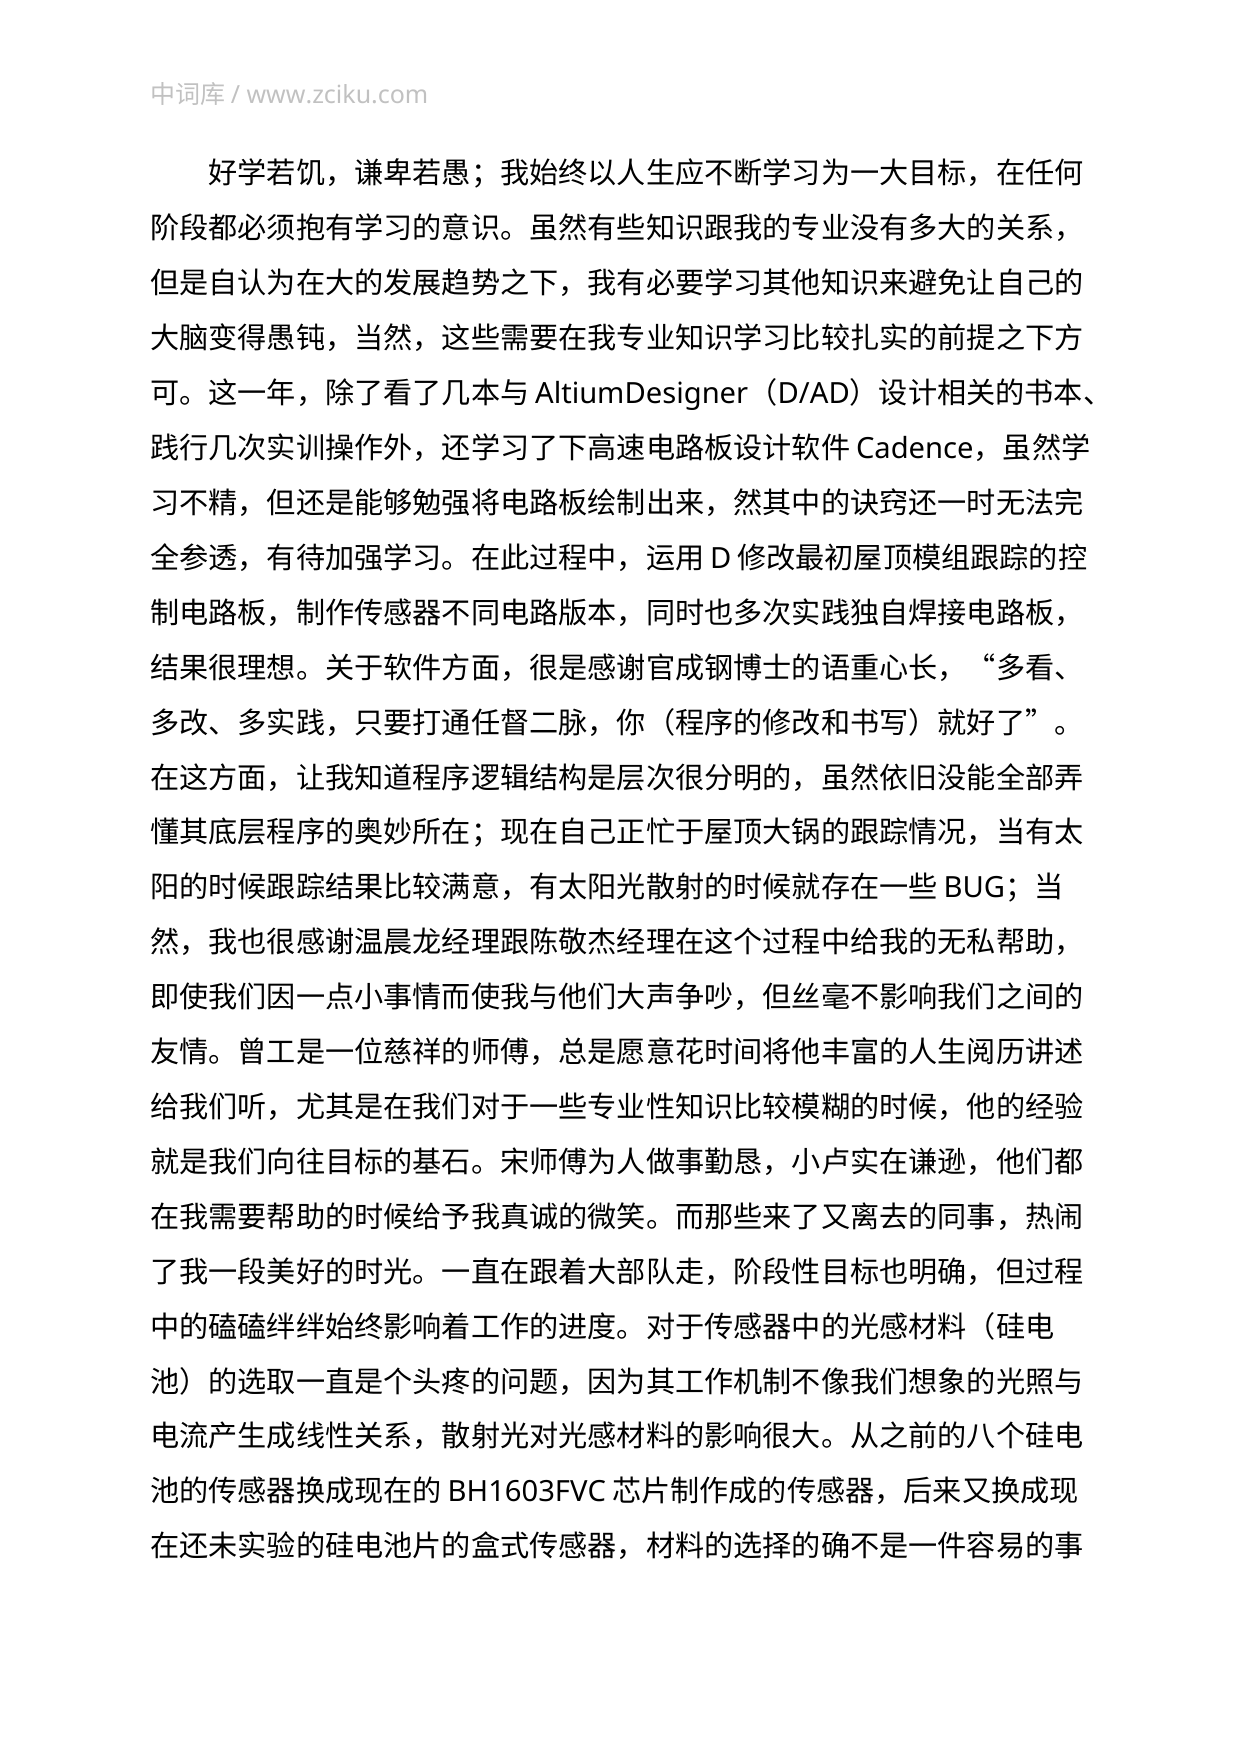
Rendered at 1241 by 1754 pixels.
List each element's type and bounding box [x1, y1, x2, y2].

text [150, 150, 1090, 1565]
